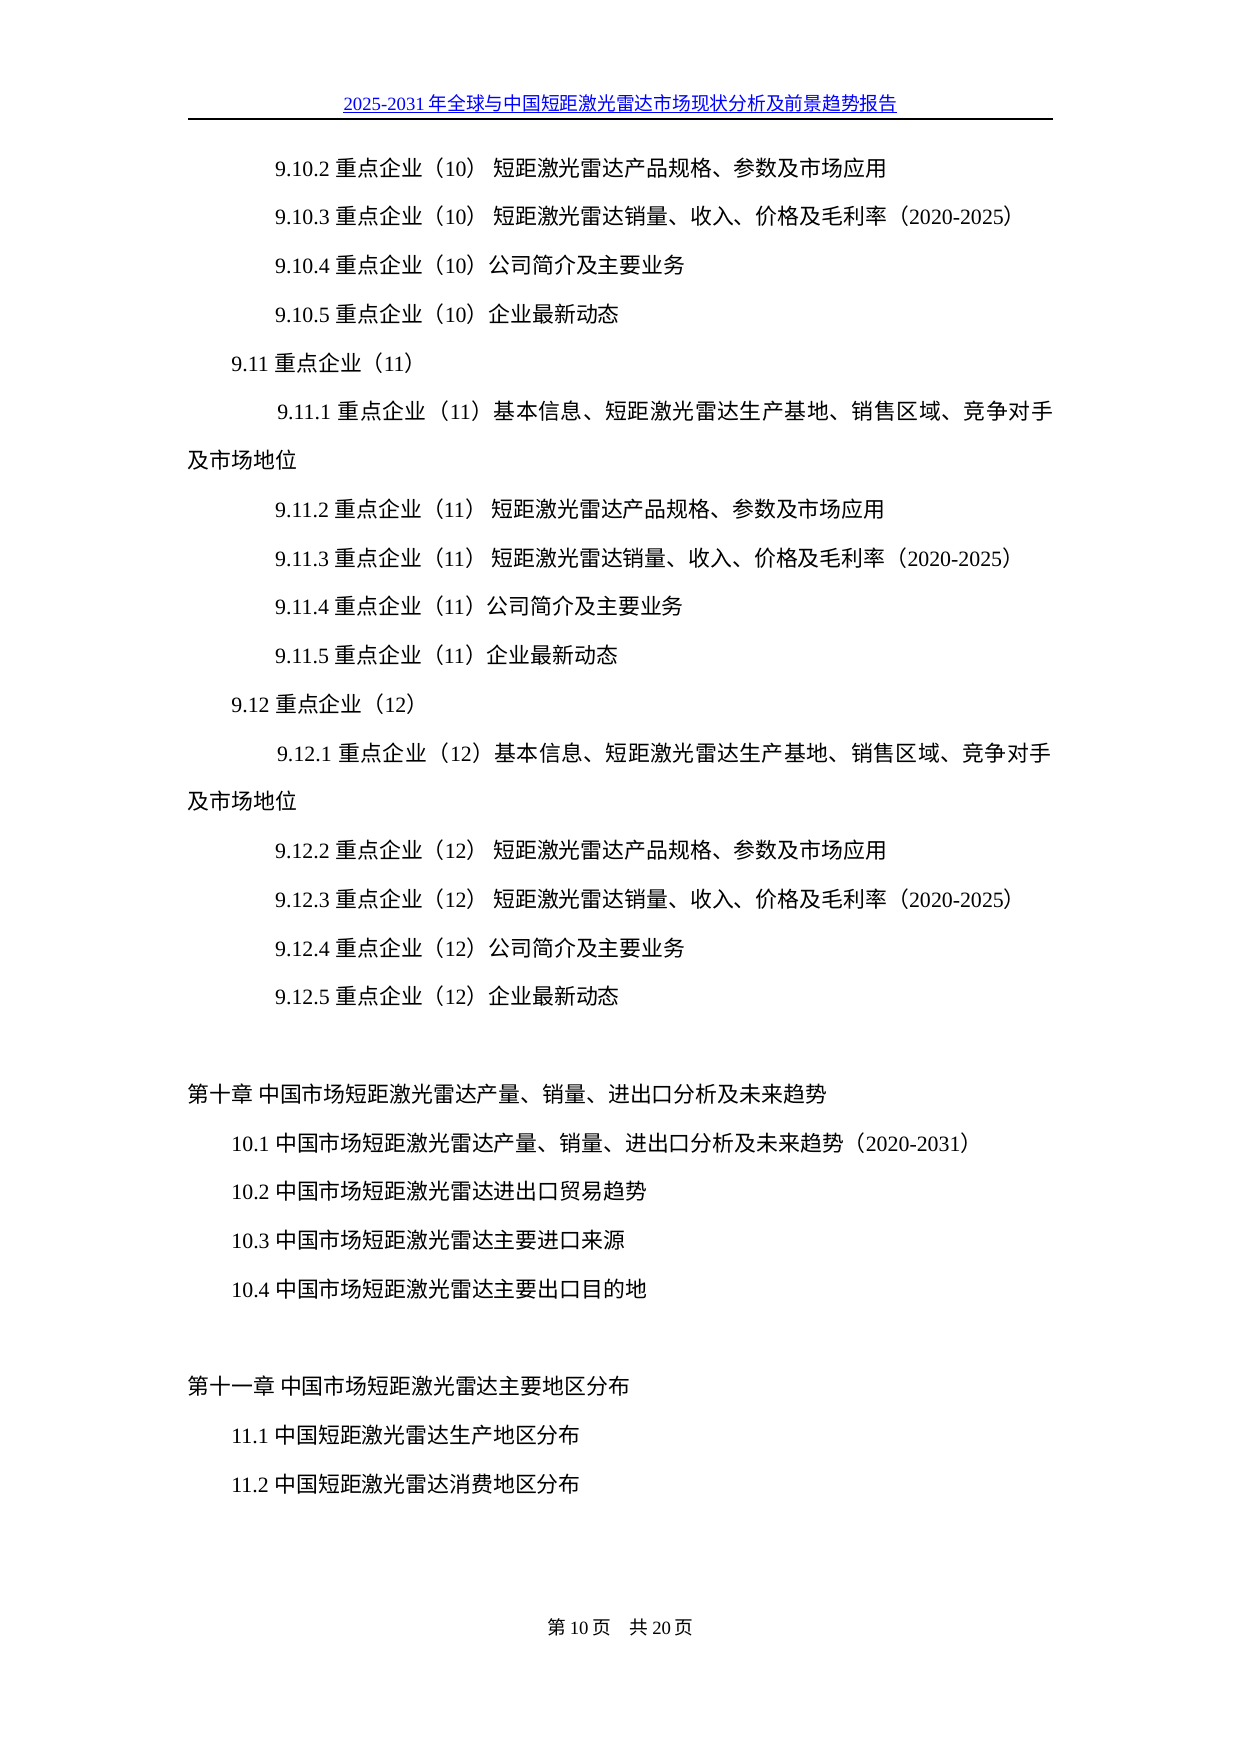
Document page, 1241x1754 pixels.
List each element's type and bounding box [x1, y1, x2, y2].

text [187, 150, 1053, 1499]
